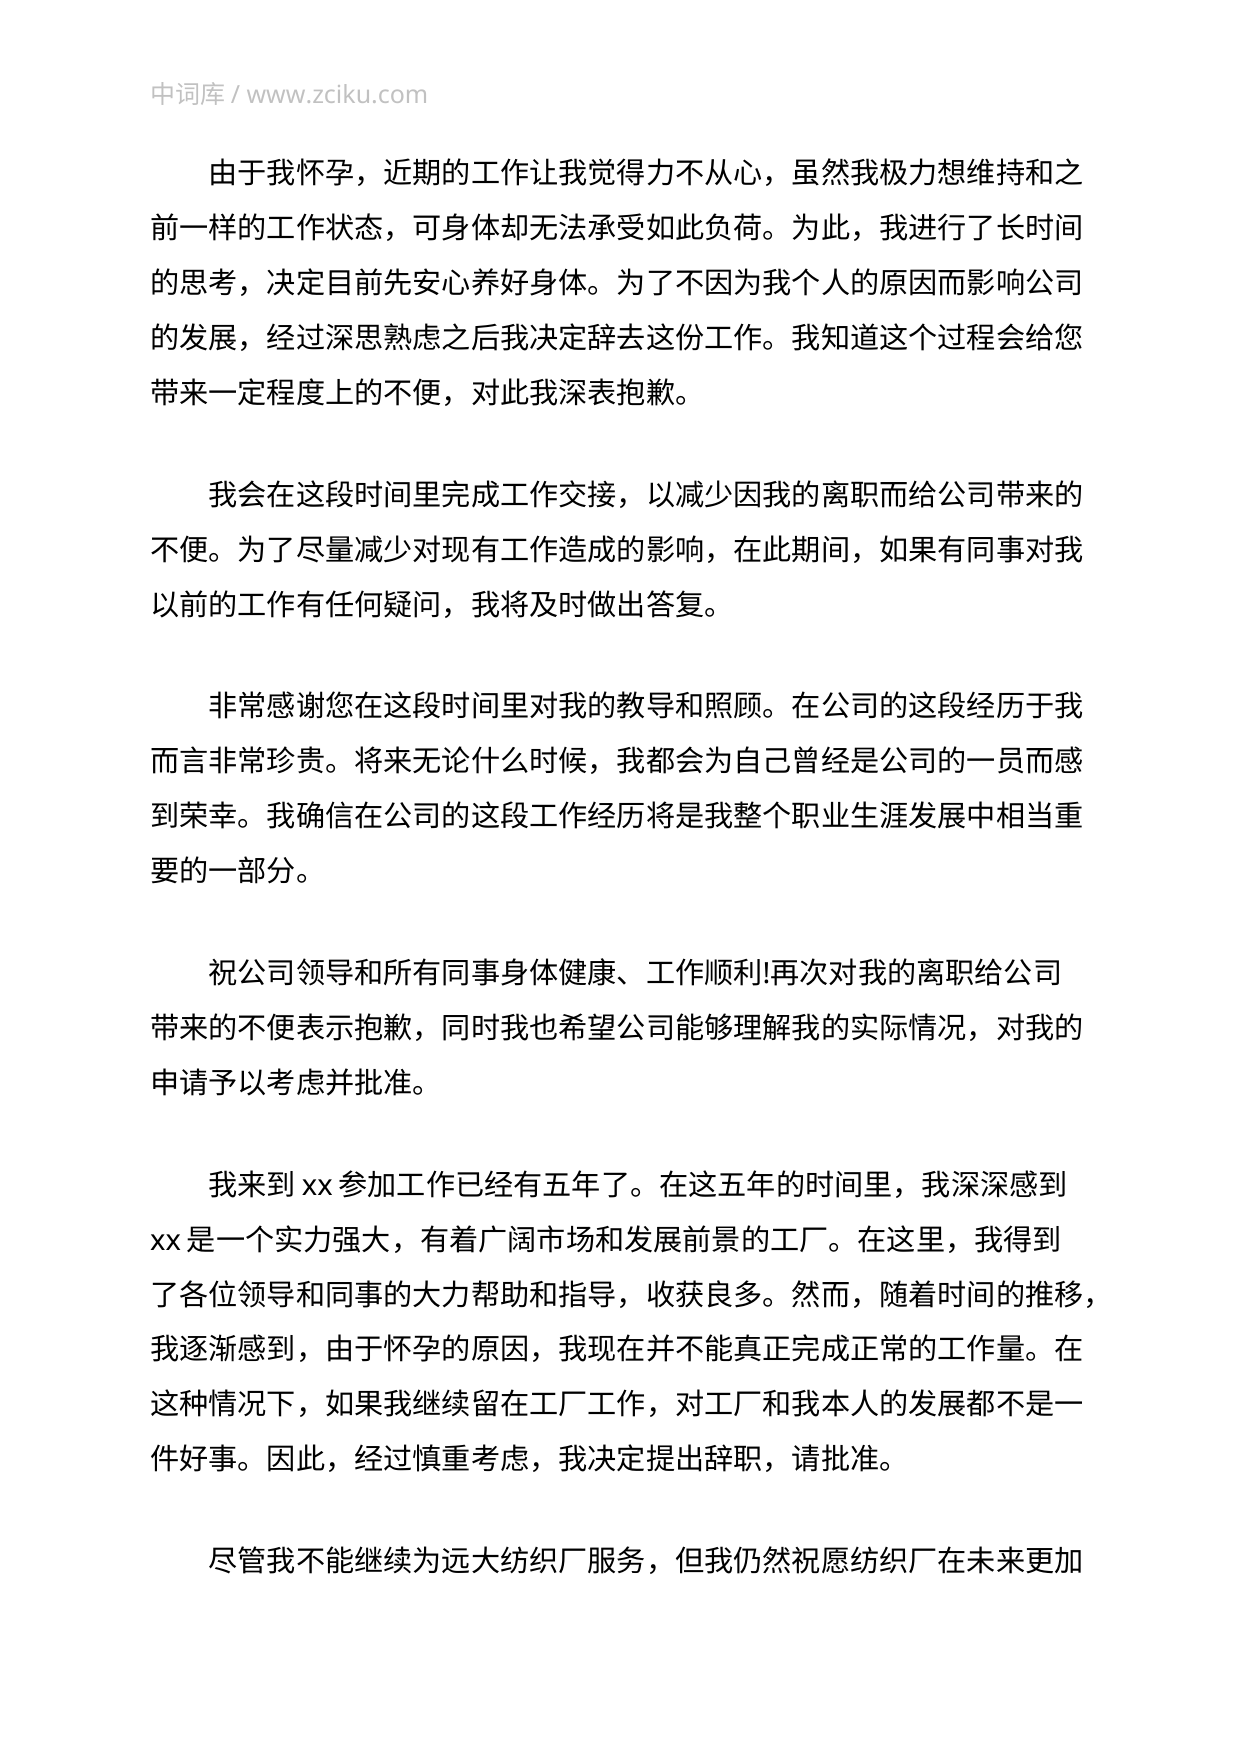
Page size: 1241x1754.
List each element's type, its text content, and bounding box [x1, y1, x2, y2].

text 非常感谢您在这段时间里对我的教导和照顾。在公司的这段经历于我而言非常珍贵。将来无论什么时候，我都会为自己曾经是公司的一员而感到荣幸。我确信在公司的这段工作经历将是我整个职业生涯发展中相当重要的一部分。 [150, 683, 1090, 890]
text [150, 1537, 1090, 1580]
text 我会在这段时间里完成工作交接，以减少因我的离职而给公司带来的不便。为了尽量减少对现有工作造成的影响，在此期间，如果有同事对我以前的工作有任何疑问，我将及时做出答复。 [150, 471, 1090, 623]
text 祝公司领导和所有同事身体健康、工作顺利!再次对我的离职给公司带来的不便表示抱歉，同时我也希望公司能够理解我的实际情况，对我的申请予以考虑并批准。 [150, 949, 1090, 1102]
text 由于我怀孕，近期的工作让我觉得力不从心，虽然我极力想维持和之前一样的工作状态，可身体却无法承受如此负荷。为此，我进行了长时间的思考，决定目前先安心养好身体。为了不因为我个人的原因而影响公司的发展，经过深思熟虑之后我决定辞去这份工作。我知道这个过程会给您带来一定程度上的不便，对此我深表抱歉。 [150, 150, 1090, 412]
text 我来到xx参加工作已经有五年了。在这五年的时间里，我深深感到xx是一个实力强大，有着广阔市场和发展前景的工厂。在这里，我得到了各位领导和同事的大力帮助和指导，收获良多。然而，随着时间的推移，我逐渐感到，由于怀孕的原因，我现在并不能真正完成正常的工作量。在这种情况下，如果我继续留在工厂工作，对工厂和我本人的发展都不是一件好事。因此，经过慎重考虑，我决定提出辞职，请批准。 [150, 1161, 1090, 1478]
